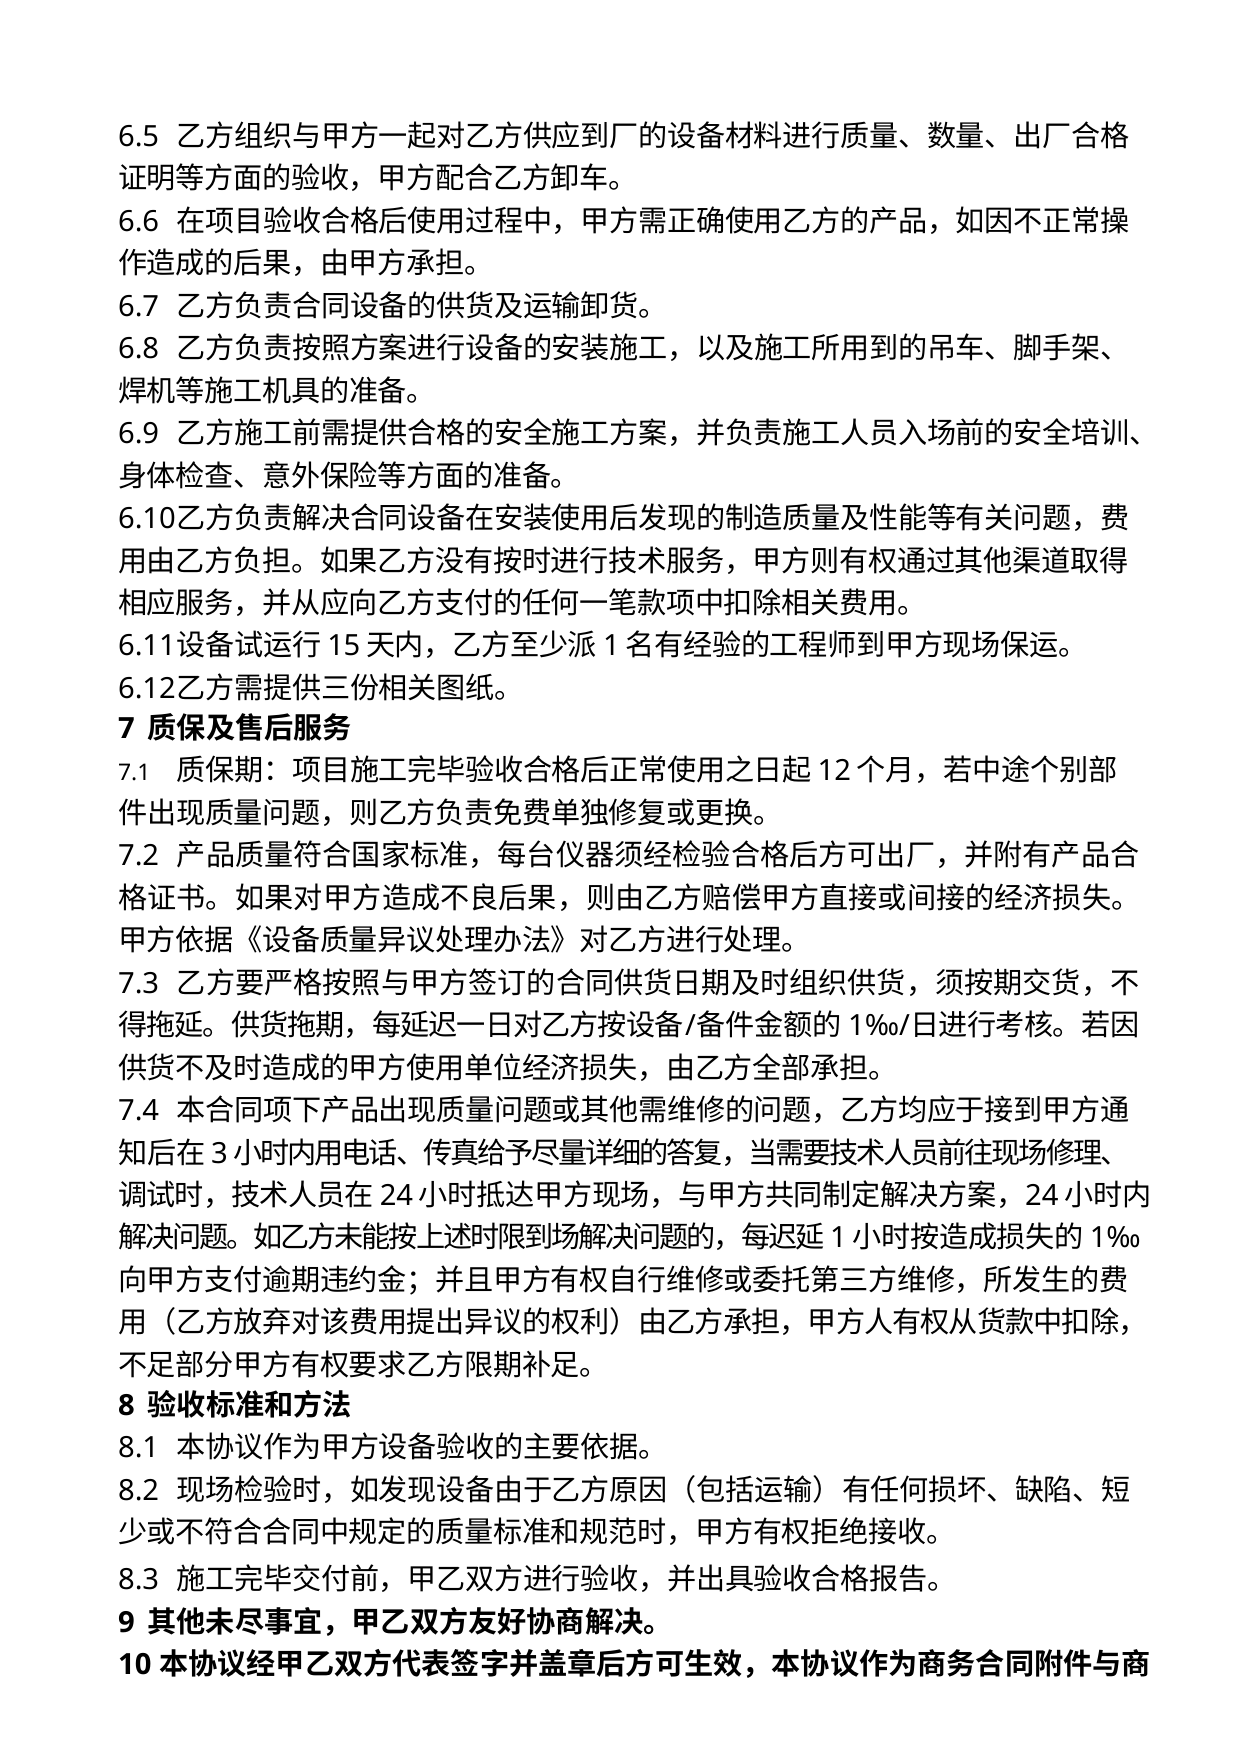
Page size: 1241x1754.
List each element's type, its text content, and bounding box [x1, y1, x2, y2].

list 乙方要严格按照与甲方签订的合同供货日期及时组织供货，须按期交货，不得拖延。供货拖期，每延迟一日对乙方按设备/备件金额的1‰/日进行考核。若因供货不及时造成的甲方使用单位经济损失，由乙方全部承担。 [118, 959, 1140, 1086]
list 本协议作为甲方设备验收的主要依据。 [118, 1424, 1140, 1466]
list 乙方负责合同设备的供货及运输卸货。 [118, 282, 1140, 325]
list 施工完毕交付前，甲乙双方进行验收，并出具验收合格报告。 [118, 1556, 1165, 1598]
list 在项目验收合格后使用过程中，甲方需正确使用乙方的产品，如因不正常操作造成的后果，由甲方承担。 [118, 197, 1140, 282]
list 本合同项下产品出现质量问题或其他需维修的问题，乙方均应于接到甲方通知后在3小时内用电话、传真给予尽量详细的答复，当需要技术人员前往现场修理、调试时，技术人员在24小时抵达甲方现场，与甲方共同制定解决方案，24小时内解决问题。如乙方未能按上述时限到场解决问题的，每迟延1小时按造成损失的1‰ 向甲方支付逾期违约金；并且甲方有权自行维修或委托第三方维修，所发生的费用（乙方放弃对该费用提出异议的权利）由乙方承担，甲方人有权从货款中扣除， 不足部分甲方有权要求乙方限期补足。 [118, 1087, 1155, 1383]
subtitle 验收标准和方法 [118, 1384, 1165, 1424]
list 乙方负责按照方案进行设备的安装施工，以及施工所用到的吊车、脚手架、焊机等施工机具的准备。 [118, 325, 1140, 409]
subtitle 质保及售后服务 [118, 707, 1165, 747]
list 现场检验时，如发现设备由于乙方原因（包括运输）有任何损坏、缺陷、短少或不符合合同中规定的质量标准和规范时，甲方有权拒绝接收。 [118, 1467, 1140, 1551]
list 乙方负责解决合同设备在安装使用后发现的制造质量及性能等有关问题，费用由乙方负担。如果乙方没有按时进行技术服务，甲方则有权通过其他渠道取得相应服务，并从应向乙方支付的任何一笔款项中扣除相关费用。 [118, 495, 1140, 622]
list 设备试运行15天内，乙方至少派1名有经验的工程师到甲方现场保运。 [118, 622, 1140, 664]
list 乙方需提供三份相关图纸。 [118, 664, 1140, 707]
subtitle 其他未尽事宜，甲乙双方友好协商解决。 [118, 1598, 1165, 1641]
list 产品质量符合国家标准，每台仪器须经检验合格后方可出厂，并附有产品合格证书。如果对甲方造成不良后果，则由乙方赔偿甲方直接或间接的经济损失。甲方依据《设备质量异议处理办法》对乙方进行处理。 [118, 832, 1140, 959]
list 乙方组织与甲方一起对乙方供应到厂的设备材料进行质量、数量、出厂合格证明等方面的验收，甲方配合乙方卸车。 [118, 112, 1140, 197]
list 乙方施工前需提供合格的安全施工方案，并负责施工人员入场前的安全培训、身体检查、意外保险等方面的准备。 [118, 410, 1140, 494]
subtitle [118, 1641, 1165, 1683]
list 质保期：项目施工完毕验收合格后正常使用之日起12个月，若中途个别部件出现质量问题，则乙方负责免费单独修复或更换。 [118, 747, 1140, 832]
